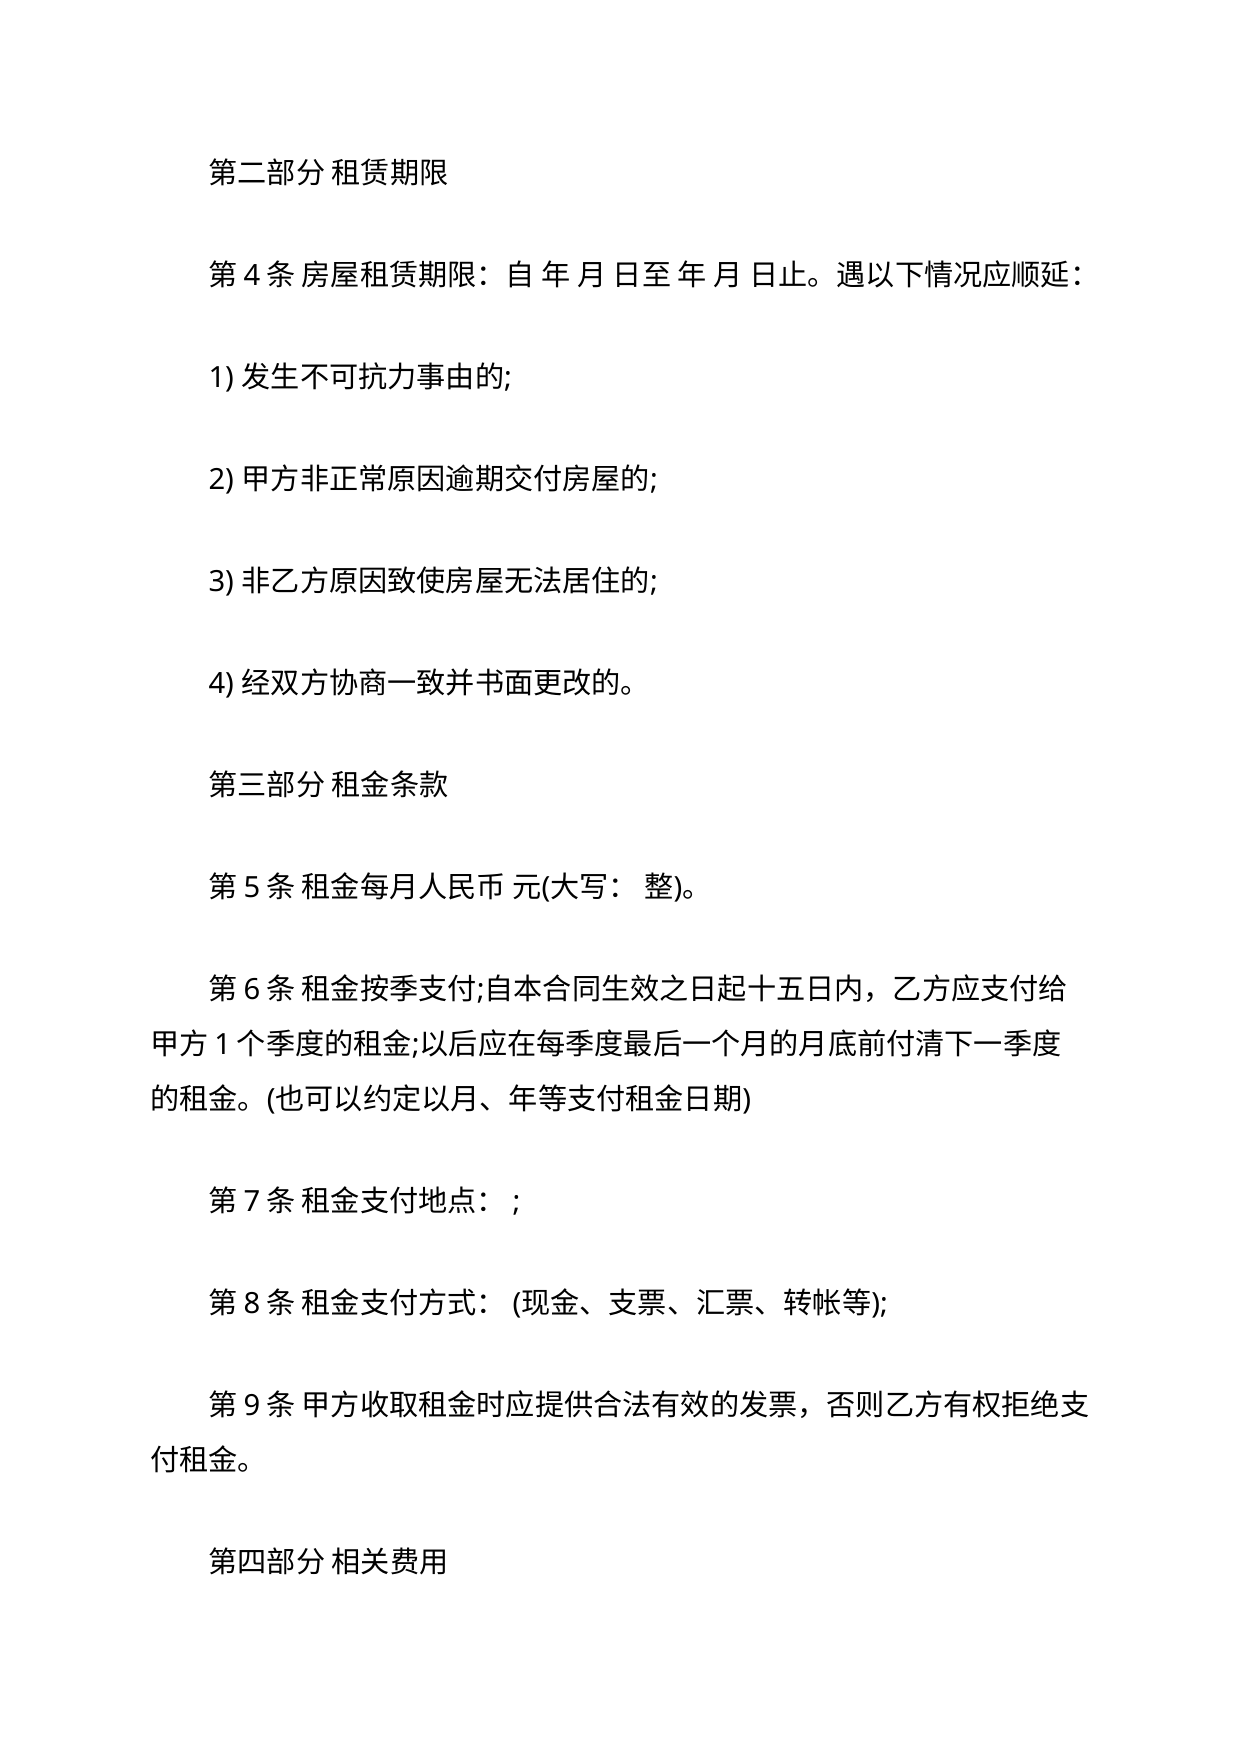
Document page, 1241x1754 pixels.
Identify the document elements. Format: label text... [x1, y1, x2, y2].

text 第4条 房屋租赁期限：自 年 月 日至 年 月 日止。遇以下情况应顺延： [150, 252, 1090, 294]
text 第9条 甲方收取租金时应提供合法有效的发票，否则乙方有权拒绝支付租金。 [150, 1381, 1090, 1479]
text 第二部分 租赁期限 [150, 150, 1090, 192]
text 2) 甲方非正常原因逾期交付房屋的; [150, 456, 1090, 498]
text 第四部分 相关费用 [150, 1538, 1090, 1580]
text 第三部分 租金条款 [150, 762, 1090, 804]
text 第8条 租金支付方式： (现金、支票、汇票、转帐等); [150, 1279, 1090, 1322]
text 1) 发生不可抗力事由的; [150, 354, 1090, 396]
text 3) 非乙方原因致使房屋无法居住的; [150, 558, 1090, 600]
text 第5条 租金每月人民币 元(大写： 整)。 [150, 863, 1090, 906]
text 第6条 租金按季支付;自本合同生效之日起十五日内，乙方应支付给甲方1个季度的租金;以后应在每季度最后一个月的月底前付清下一季度的租金。(也可以约定以月、年等支付租金日期) [150, 965, 1090, 1118]
text 第7条 租金支付地点： ; [150, 1177, 1090, 1220]
text 4) 经双方协商一致并书面更改的。 [150, 660, 1090, 702]
